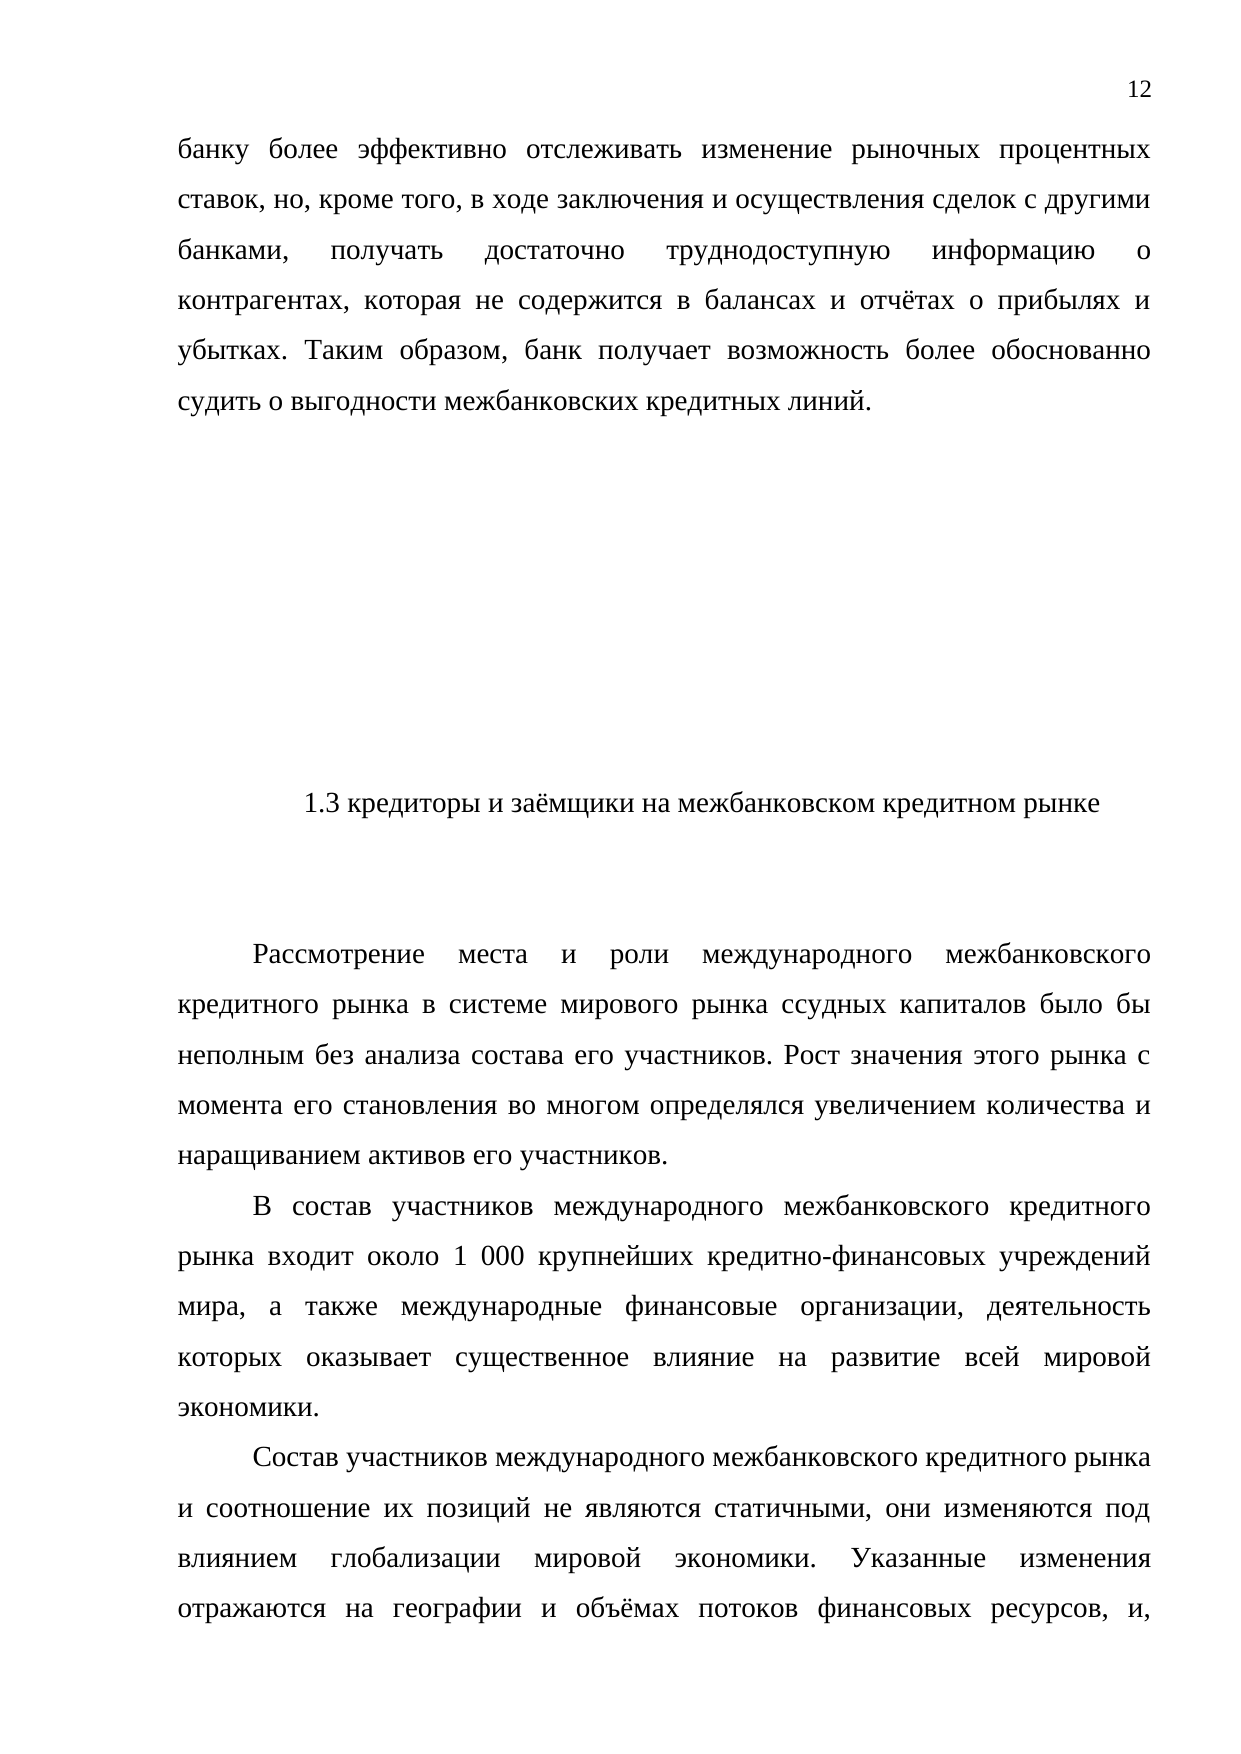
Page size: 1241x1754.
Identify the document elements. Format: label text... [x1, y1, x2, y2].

list кредиторы и заёмщики на межбанковском кредитном рынке [252, 785, 1152, 819]
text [177, 1439, 1152, 1624]
text Рассмотрение места и роли международного межбанковского кредитного рынка в системе мирового рынка ссудных капиталов было бы неполным без анализа состава его участников. Рост значения этого рынка с момента его становления во многом определялся увеличением количества и наращиванием активов его участников. [177, 936, 1152, 1171]
text В состав участников международного межбанковского кредитного рынка входит около 1 000 крупнейших кредитно-финансовых учреждений мира, а также международные финансовые организации, деятельность которых оказывает существенное влияние на развитие всей мировой экономики. [177, 1188, 1152, 1423]
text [177, 131, 1152, 416]
